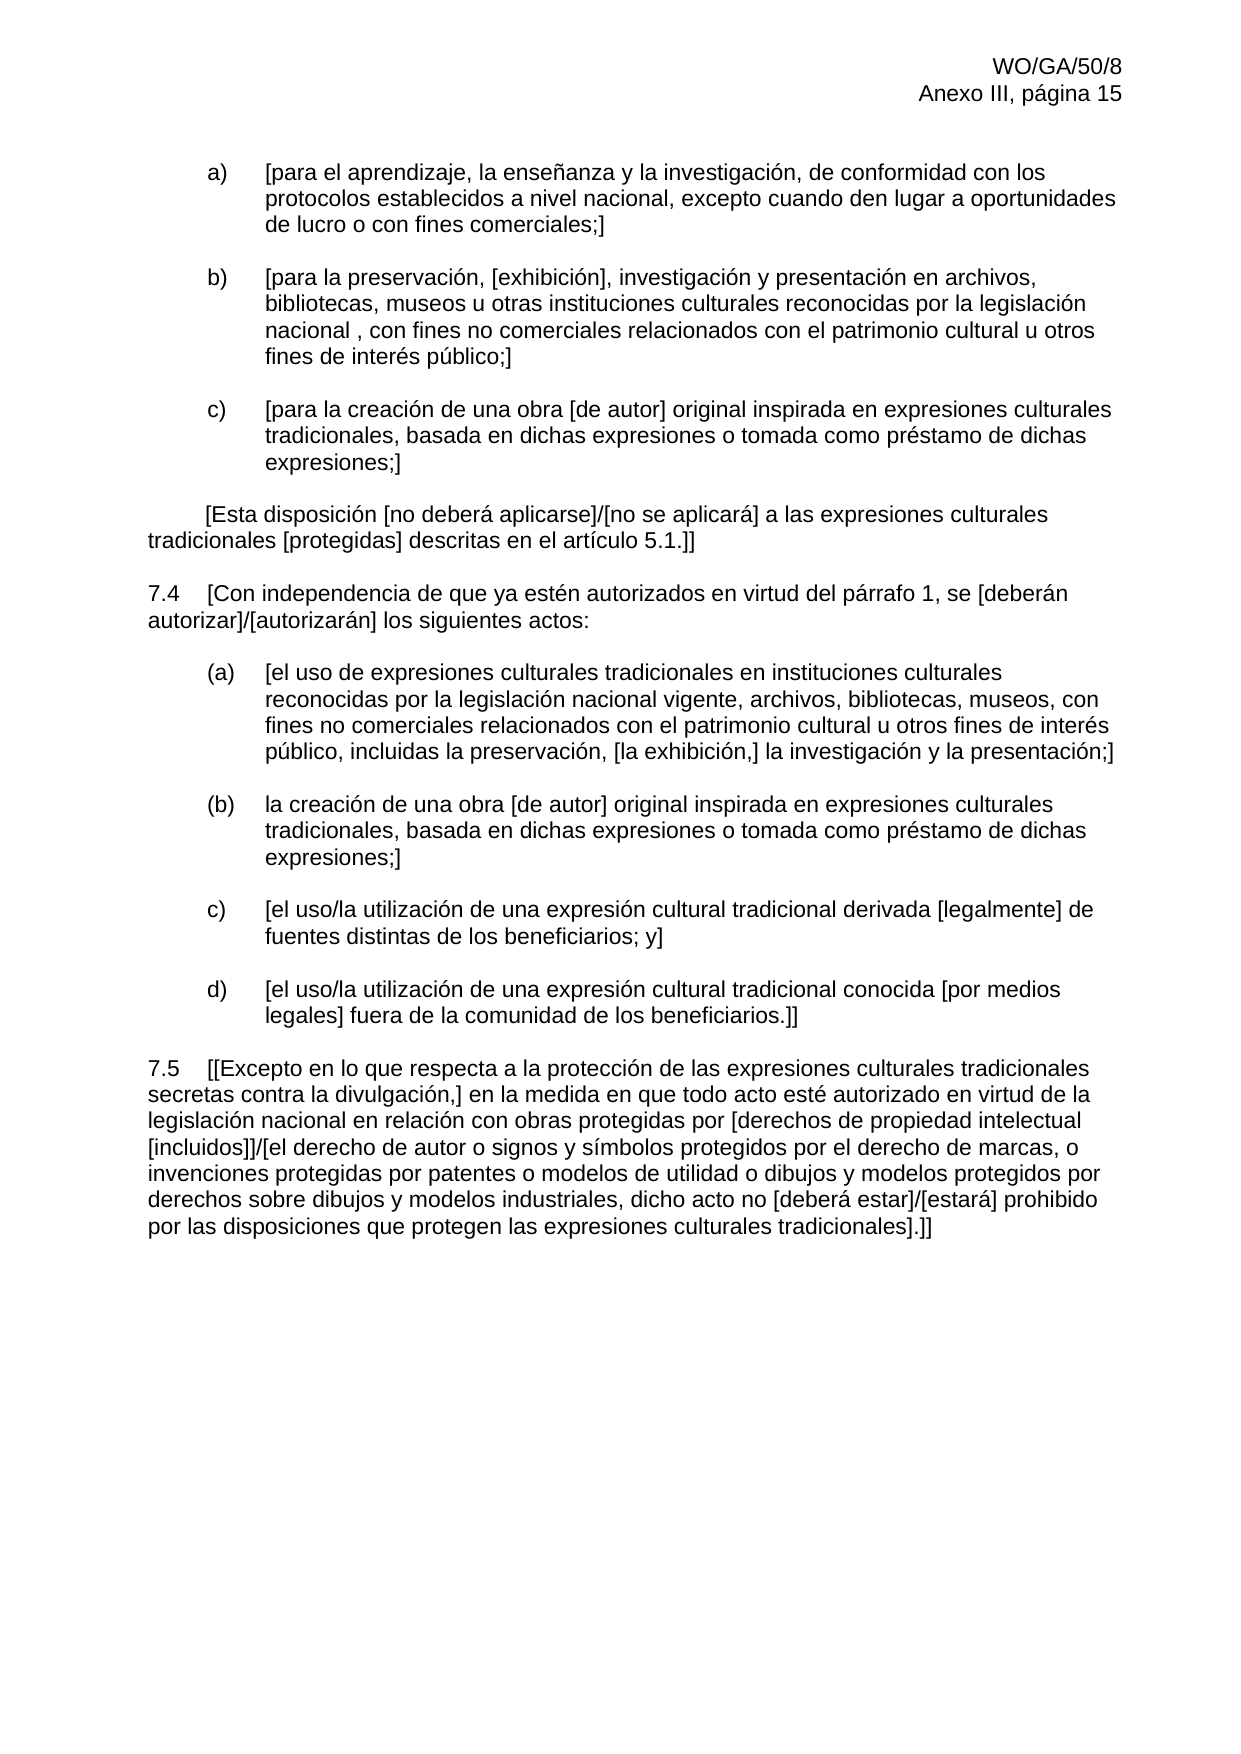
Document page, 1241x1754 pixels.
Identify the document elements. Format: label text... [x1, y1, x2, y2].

text d) [el uso/la utilización de una expresión cultural tradicional conocida [por medios legales] fuera de la comunidad de los beneficiarios.]] [207, 976, 1122, 1028]
text c) [para la creación de una obra [de autor] original inspirada en expresiones culturales tradicionales, basada en dichas expresiones o tomada como préstamo de dichas expresiones;] [207, 396, 1122, 475]
list [para el aprendizaje, la enseñanza y la investigación, de conformidad con los protocolos establecidos a nivel nacional, excepto cuando den lugar a oportunidades de lucro o con fines comerciales;] [207, 158, 1122, 238]
text 7.5 [[Excepto en lo que respecta a la protección de las expresiones culturales tradicionales secretas contra la divulgación,] en la medida en que todo acto esté autorizado en virtud de la legislación nacional en relación con obras protegidas por [derechos de propiedad intelectual [incluidos]]/[el derecho de autor o signos y símbolos protegidos por el derecho de marcas, o invenciones protegidas por patentes o modelos de utilidad o dibujos y modelos protegidos por derechos sobre dibujos y modelos industriales, dicho acto no [deberá estar]/[estará] prohibido por las disposiciones que protegen las expresiones culturales tradicionales].]] [148, 1054, 1122, 1239]
text 7.4 [Con independencia de que ya estén autorizados en virtud del párrafo 1, se [deberán autorizar]/[autorizarán] los siguientes actos: [148, 580, 1122, 633]
text c) [el uso/la utilización de una expresión cultural tradicional derivada [legalmente] de fuentes distintas de los beneficiarios; y] [207, 896, 1122, 949]
list [el uso de expresiones culturales tradicionales en instituciones culturales reconocidas por la legislación nacional vigente, archivos, bibliotecas, museos, con fines no comerciales relacionados con el patrimonio cultural u otros fines de interés público, incluidas la preservación, [la exhibición,] la investigación y la presentación;] [207, 659, 1122, 765]
text [Esta disposición [no deberá aplicarse]/[no se aplicará] a las expresiones culturales tradicionales [protegidas] descritas en el artículo 5.1.]] [148, 501, 1122, 554]
list la creación de una obra [de autor] original inspirada en expresiones culturales tradicionales, basada en dichas expresiones o tomada como préstamo de dichas expresiones;] [207, 791, 1122, 870]
text b) [para la preservación, [exhibición], investigación y presentación en archivos, bibliotecas, museos u otras instituciones culturales reconocidas por la legislación nacional , con fines no comerciales relacionados con el patrimonio cultural u otros fines de interés público;] [207, 264, 1122, 369]
